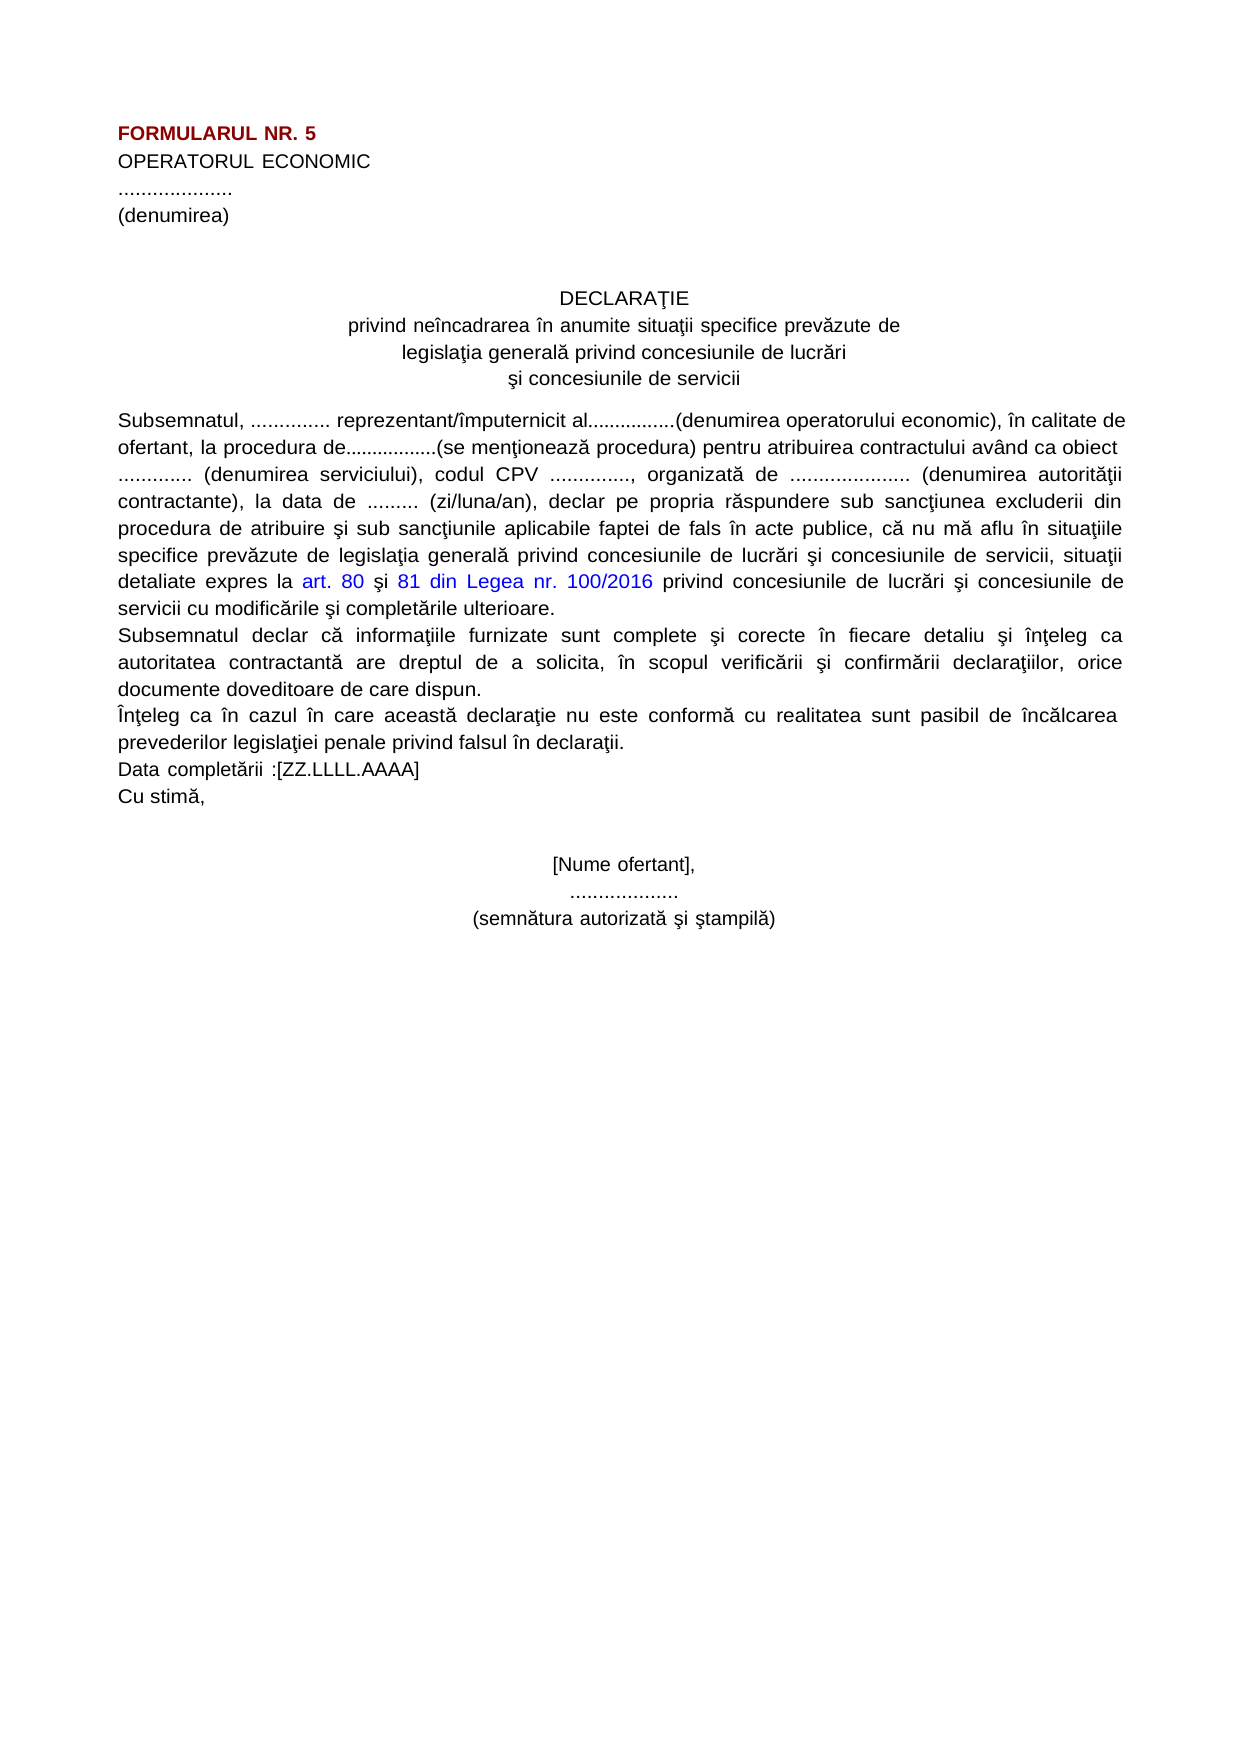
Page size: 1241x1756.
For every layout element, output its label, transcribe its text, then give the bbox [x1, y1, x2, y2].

text Subsemnatul, .............. reprezentant/împuternicit al (denumirea operatorului economic), în calitate de [118, 409, 1161, 432]
text şi concesiunile de servicii [179, 367, 1068, 390]
text Data completării :[ZZ.LLLL.AAAA] Cu stimă, [118, 758, 444, 807]
text ............. (denumirea serviciului), codul CPV .............., organizată de ..................... (denumirea autorităţii contractante), la data de ......... (zi/luna/an), declar pe propria răspundere sub sancţiunea excluderii din procedura de atribuire şi sub sancţiunile aplicabile faptei de fals în acte publice, că nu mă aflu în situaţiile specifice prevăzute de legislaţia generală privind concesiunile de lucrări şi concesiunile de servicii, situaţii detaliate expres la art. 80 şi 81 din Legea nr. 100/2016 privind concesiunile de lucrări şi concesiunile de servicii cu modificările şi completările ulterioare. [118, 463, 1124, 620]
text Înţeleg ca în cazul în care această declaraţie nu este conformă cu realitatea sunt pasibil de încălcarea prevederilor legislaţiei penale privind falsul în declaraţii. [118, 704, 1120, 754]
text ofertant, la procedura de (se menţionează procedura) pentru atribuirea contractului având ca obiect [118, 436, 1161, 459]
text ................... [179, 879, 1068, 902]
text (semnătura autorizată şi ştampilă) [179, 907, 1068, 929]
text [Nume ofertant], [179, 853, 1068, 875]
text OPERATORUL ECONOMIC [118, 150, 1161, 173]
text Subsemnatul declar că informaţiile furnizate sunt complete şi corecte în fiecare detaliu şi înţeleg ca autoritatea contractantă are dreptul de a solicita, în scopul verificării şi confirmării declaraţiilor, orice documente doveditoare de care dispun. [118, 624, 1123, 700]
subtitle FORMULARUL NR. 5 [118, 122, 1161, 145]
text (denumirea) [118, 204, 1161, 227]
text .................... [118, 177, 1161, 200]
text privind neîncadrarea în anumite situaţii specifice prevăzute de legislaţia generală privind concesiunile de lucrări [343, 314, 904, 363]
text DECLARAŢIE [179, 287, 1068, 309]
